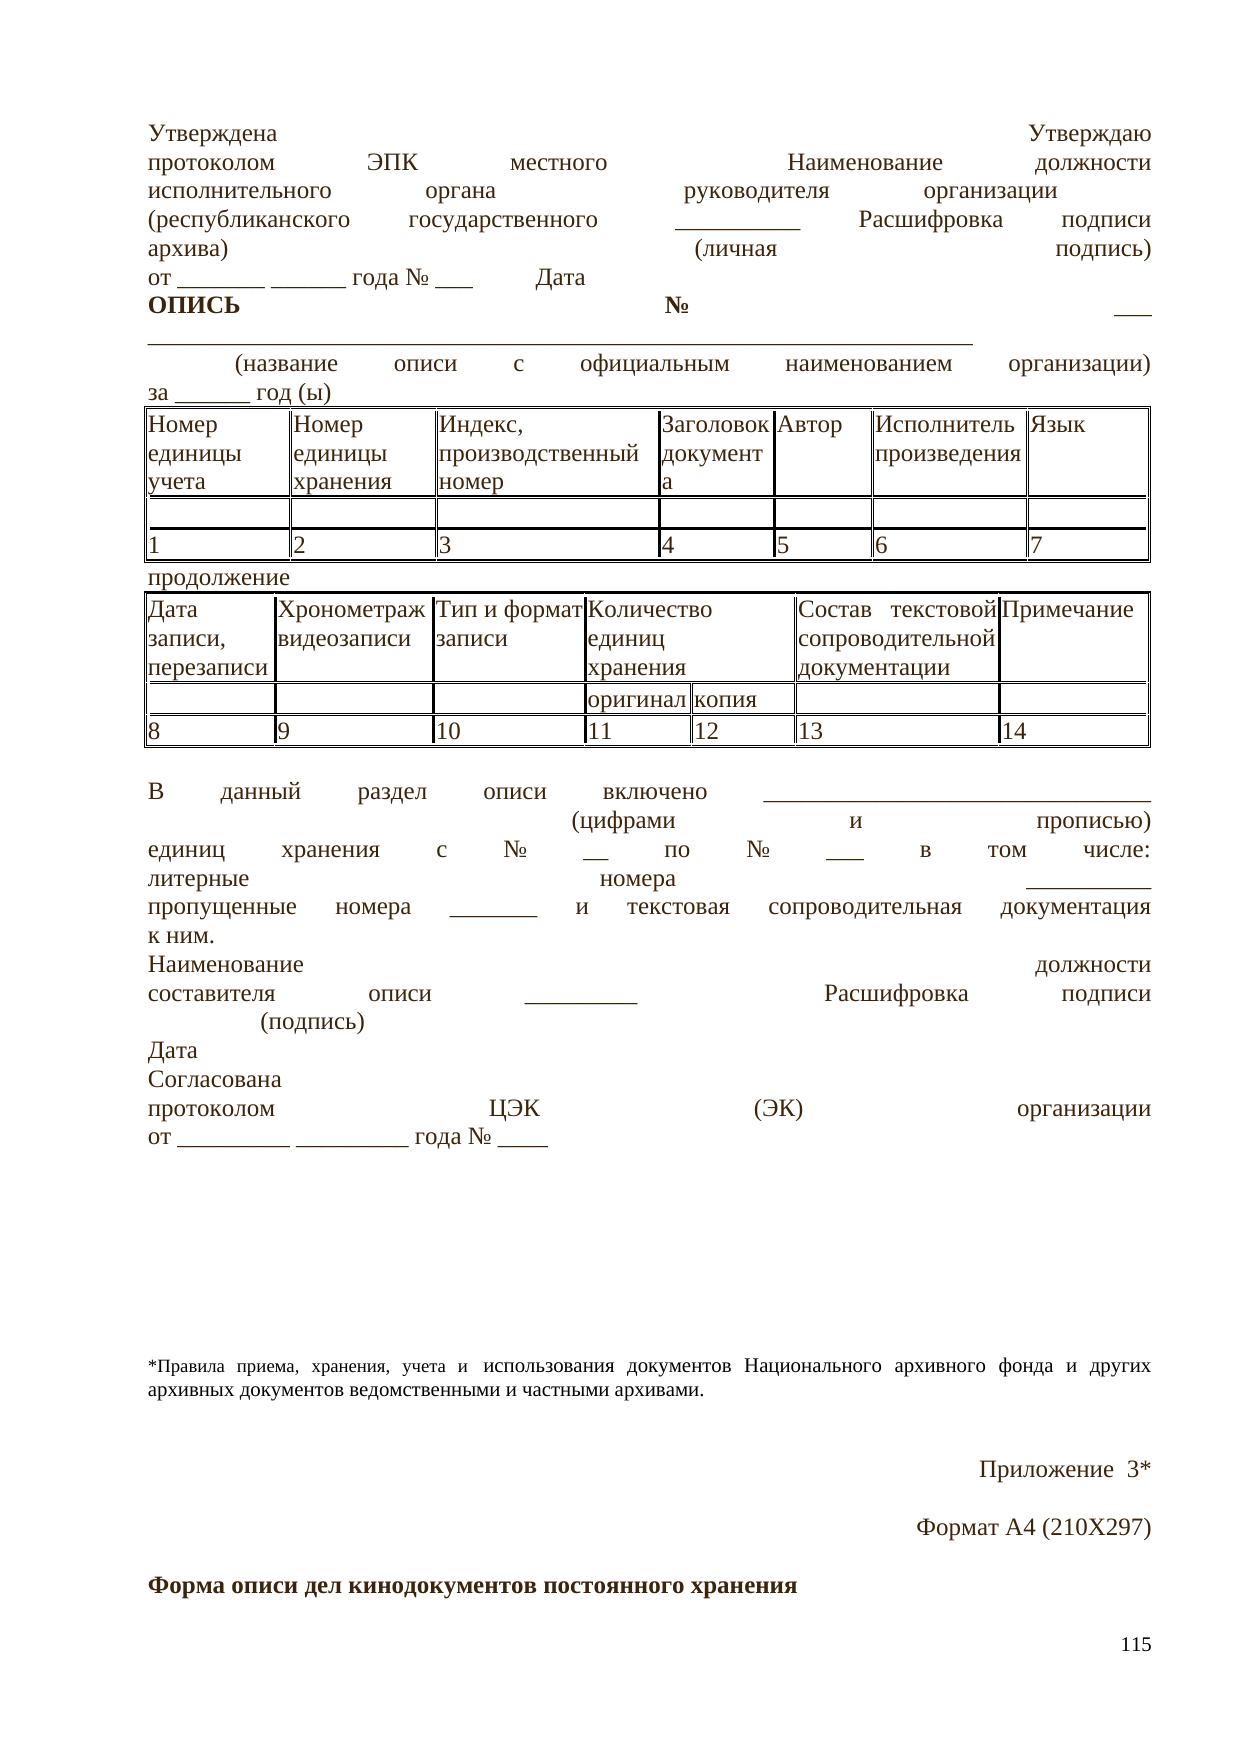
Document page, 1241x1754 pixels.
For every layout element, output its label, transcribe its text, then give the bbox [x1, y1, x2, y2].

table_cell [1029, 495, 1148, 527]
table_header Автор [774, 409, 872, 495]
table_cell 2 [291, 530, 436, 559]
table_cell [874, 499, 1026, 527]
table_cell [661, 499, 773, 527]
text Согласована протоколом ЦЭК (ЭК) организации от _________ _________ года № ____ [148, 1064, 1152, 1150]
table_header Примечание [999, 594, 1148, 681]
table_cell 10 [433, 716, 585, 744]
table_cell 7 [1028, 527, 1148, 559]
text Приложение 3* [148, 1454, 1152, 1483]
table_cell 11 [585, 716, 692, 744]
table_header Тип и формат записи [433, 593, 585, 681]
text Утверждена Утверждаю протоколом ЭПК местного Наименование должности исполнительного органа руководителя организации (республиканского государственного __________ Расшифровка подписи архива) (личная подпись) от _______ ______ года № ___ Дата [148, 118, 1152, 291]
text Наименование должности составителя описи _________ Расшифровка подписи (подпись) [148, 949, 1152, 1035]
table_cell [797, 684, 998, 712]
table_cell оригинал [587, 684, 690, 712]
table_header Заголовок документа [659, 409, 774, 495]
table_cell [147, 495, 289, 527]
text продолжение [148, 562, 1152, 591]
text Формат А4 (210Х297) [148, 1512, 1152, 1541]
table_cell 6 [873, 530, 1027, 559]
table_cell [145, 681, 275, 712]
table_header Номер единицы хранения [291, 409, 436, 495]
table_cell 8 [147, 713, 275, 744]
table_cell 12 [692, 716, 796, 744]
table_cell [435, 684, 584, 712]
table_header Исполнитель произведения [873, 409, 1027, 495]
table_header Дата записи, перезаписи [147, 593, 275, 681]
table_cell [438, 499, 658, 527]
table_header Количество единиц хранения [585, 594, 796, 681]
table_cell 3 [436, 530, 659, 559]
table_cell [277, 684, 432, 712]
table_header Индекс, производственный номер [436, 409, 659, 495]
table_cell 4 [659, 530, 774, 559]
table_cell [292, 499, 435, 527]
table_cell 5 [774, 530, 872, 559]
table_header Язык [1028, 409, 1148, 495]
table_cell [776, 499, 871, 527]
table_header Состав текстовой сопроводительной документации [796, 593, 999, 681]
table_cell 9 [275, 716, 433, 744]
table_cell 1 [147, 527, 291, 559]
table_cell 13 [796, 716, 999, 744]
table_cell копия [693, 684, 794, 712]
table_cell 14 [999, 713, 1148, 744]
table_header Хронометраж видеозаписи [275, 594, 433, 681]
text Дата [148, 1035, 1152, 1064]
table_cell [999, 681, 1149, 712]
text В данный раздел описи включено _______________________________ (цифрами и прописью) единиц хранения с № __ по № ___ в том числе: литерные номера __________ пропущенные номера _______ и текстовая сопроводительная документация к ним. [148, 776, 1152, 949]
table_header Номер единицы учета [147, 409, 291, 495]
text Форма описи дел кинодокументов постоянного хранения [148, 1570, 1152, 1599]
text ОПИСЬ № ___ __________________________________________________________________ (название описи с официальным наименованием организации) за ______ год (ы) [148, 291, 1152, 406]
text *Правила приема, хранения, учета и использования документов Национального архивного фонда и других архивных документов ведомственными и частными архивами. [148, 1353, 1152, 1401]
